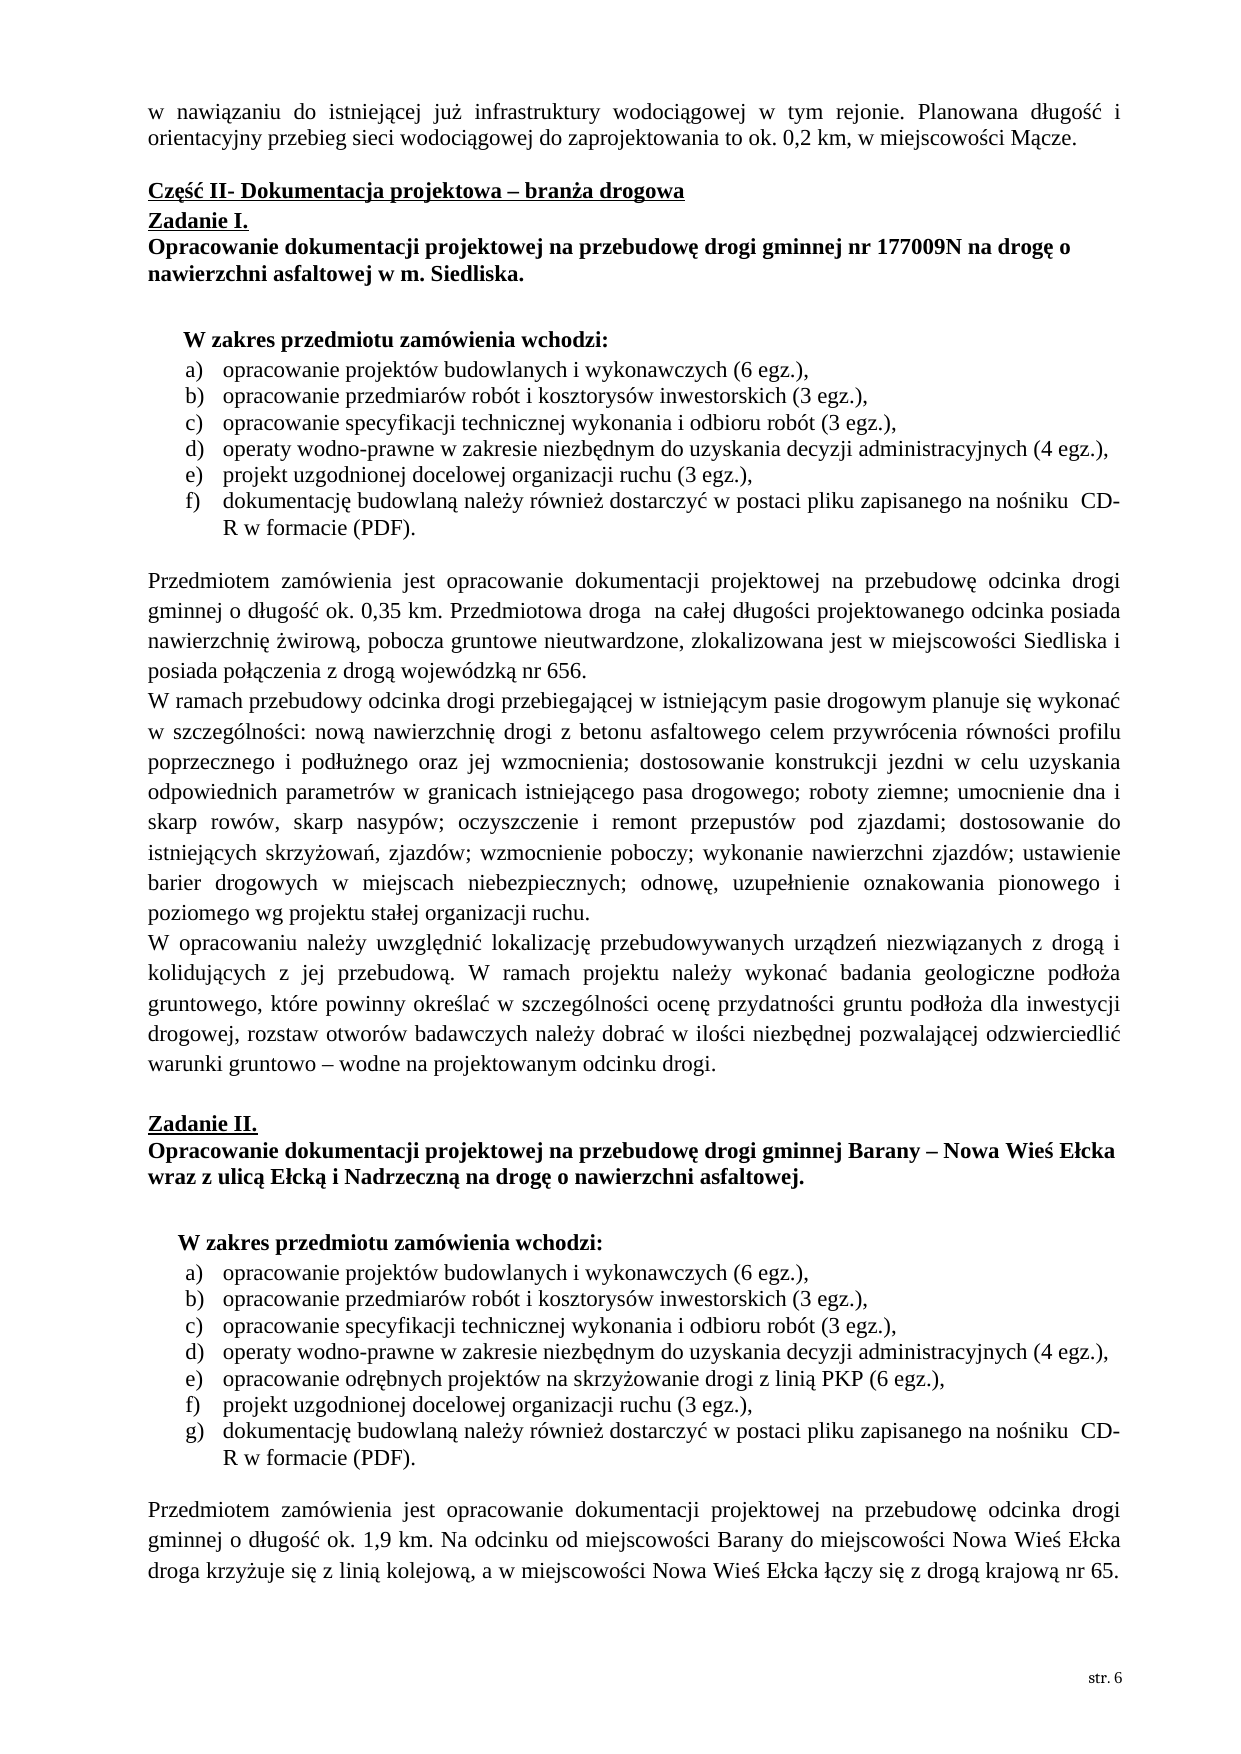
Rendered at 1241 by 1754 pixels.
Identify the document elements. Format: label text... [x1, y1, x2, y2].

list opracowanie projektów budowlanych i wykonawczych (6 egz.), [185, 356, 1122, 382]
text W ramach przebudowy odcinka drogi przebiegającej w istniejącym pasie drogowym planuje się wykonać w szczególności: nową nawierzchnię drogi z betonu asfaltowego celem przywrócenia równości profilu poprzecznego i podłużnego oraz jej wzmocnienia; dostosowanie konstrukcji jezdni w celu uzyskania odpowiednich parametrów w granicach istniejącego pasa drogowego; roboty ziemne; umocnienie dna i skarp rowów, skarp nasypów; oczyszczenie i remont przepustów pod zjazdami; dostosowanie do istniejących skrzyżowań, zjazdów; wzmocnienie poboczy; wykonanie nawierzchni zjazdów; ustawienie barier drogowych w miejscach niebezpiecznych; odnowę, uzupełnienie oznakowania pionowego i poziomego wg projektu stałej organizacji ruchu. [148, 687, 1122, 925]
list opracowanie odrębnych projektów na skrzyżowanie drogi z linią PKP (6 egz.), [185, 1364, 1122, 1391]
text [148, 1496, 1122, 1583]
list opracowanie specyfikacji technicznej wykonania i odbioru robót (3 egz.), [185, 408, 1122, 435]
text W zakres przedmiotu zamówienia wchodzi: [177, 1229, 1122, 1255]
list opracowanie projektów budowlanych i wykonawczych (6 egz.), [185, 1259, 1122, 1286]
text Zadanie II. [148, 1110, 1122, 1137]
text Część II- Dokumentacja projektowa – branża drogowa [148, 177, 1122, 203]
text w nawiązaniu do istniejącej już infrastruktury wodociągowej w tym rejonie. Planowana długość i orientacyjny przebieg sieci wodociągowej do zaprojektowania to ok. 0,2 km, w miejscowości Mącze. [148, 98, 1122, 151]
list projekt uzgodnionej docelowej organizacji ruchu (3 egz.), [185, 1391, 1122, 1417]
list opracowanie przedmiarów robót i kosztorysów inwestorskich (3 egz.), [185, 1286, 1122, 1312]
text Opracowanie dokumentacji projektowej na przebudowę drogi gminnej Barany – Nowa Wieś Ełcka wraz z ulicą Ełcką i Nadrzeczną na drogę o nawierzchni asfaltowej. [148, 1137, 1122, 1189]
text Zadanie I. [148, 207, 1122, 233]
list projekt uzgodnionej docelowej organizacji ruchu (3 egz.), [185, 461, 1122, 488]
list dokumentację budowlaną należy również dostarczyć w postaci pliku zapisanego na nośniku CD-R w formacie (PDF). [185, 488, 1122, 540]
text W zakres przedmiotu zamówienia wchodzi: [177, 326, 1122, 352]
list operaty wodno-prawne w zakresie niezbędnym do uzyskania decyzji administracyjnych (4 egz.), [185, 435, 1122, 461]
text W opracowaniu należy uwzględnić lokalizację przebudowywanych urządzeń niezwiązanych z drogą i kolidujących z jej przebudową. W ramach projektu należy wykonać badania geologiczne podłoża gruntowego, które powinny określać w szczególności ocenę przydatności gruntu podłoża dla inwestycji drogowej, rozstaw otworów badawczych należy dobrać w ilości niezbędnej pozwalającej odzwierciedlić warunki gruntowo – wodne na projektowanym odcinku drogi. [148, 929, 1122, 1076]
text Przedmiotem zamówienia jest opracowanie dokumentacji projektowej na przebudowę odcinka drogi gminnej o długość ok. 0,35 km. Przedmiotowa droga na całej długości projektowanego odcinka posiada nawierzchnię żwirową, pobocza gruntowe nieutwardzone, zlokalizowana jest w miejscowości Siedliska i posiada połączenia z drogą wojewódzką nr 656. [148, 567, 1122, 684]
list opracowanie przedmiarów robót i kosztorysów inwestorskich (3 egz.), [185, 382, 1122, 408]
list operaty wodno-prawne w zakresie niezbędnym do uzyskania decyzji administracyjnych (4 egz.), [185, 1338, 1122, 1364]
list dokumentację budowlaną należy również dostarczyć w postaci pliku zapisanego na nośniku CD-R w formacie (PDF). [185, 1417, 1122, 1470]
text Opracowanie dokumentacji projektowej na przebudowę drogi gminnej nr 177009N na drogę o nawierzchni asfaltowej w m. Siedliska. [148, 233, 1122, 286]
list opracowanie specyfikacji technicznej wykonania i odbioru robót (3 egz.), [185, 1312, 1122, 1338]
